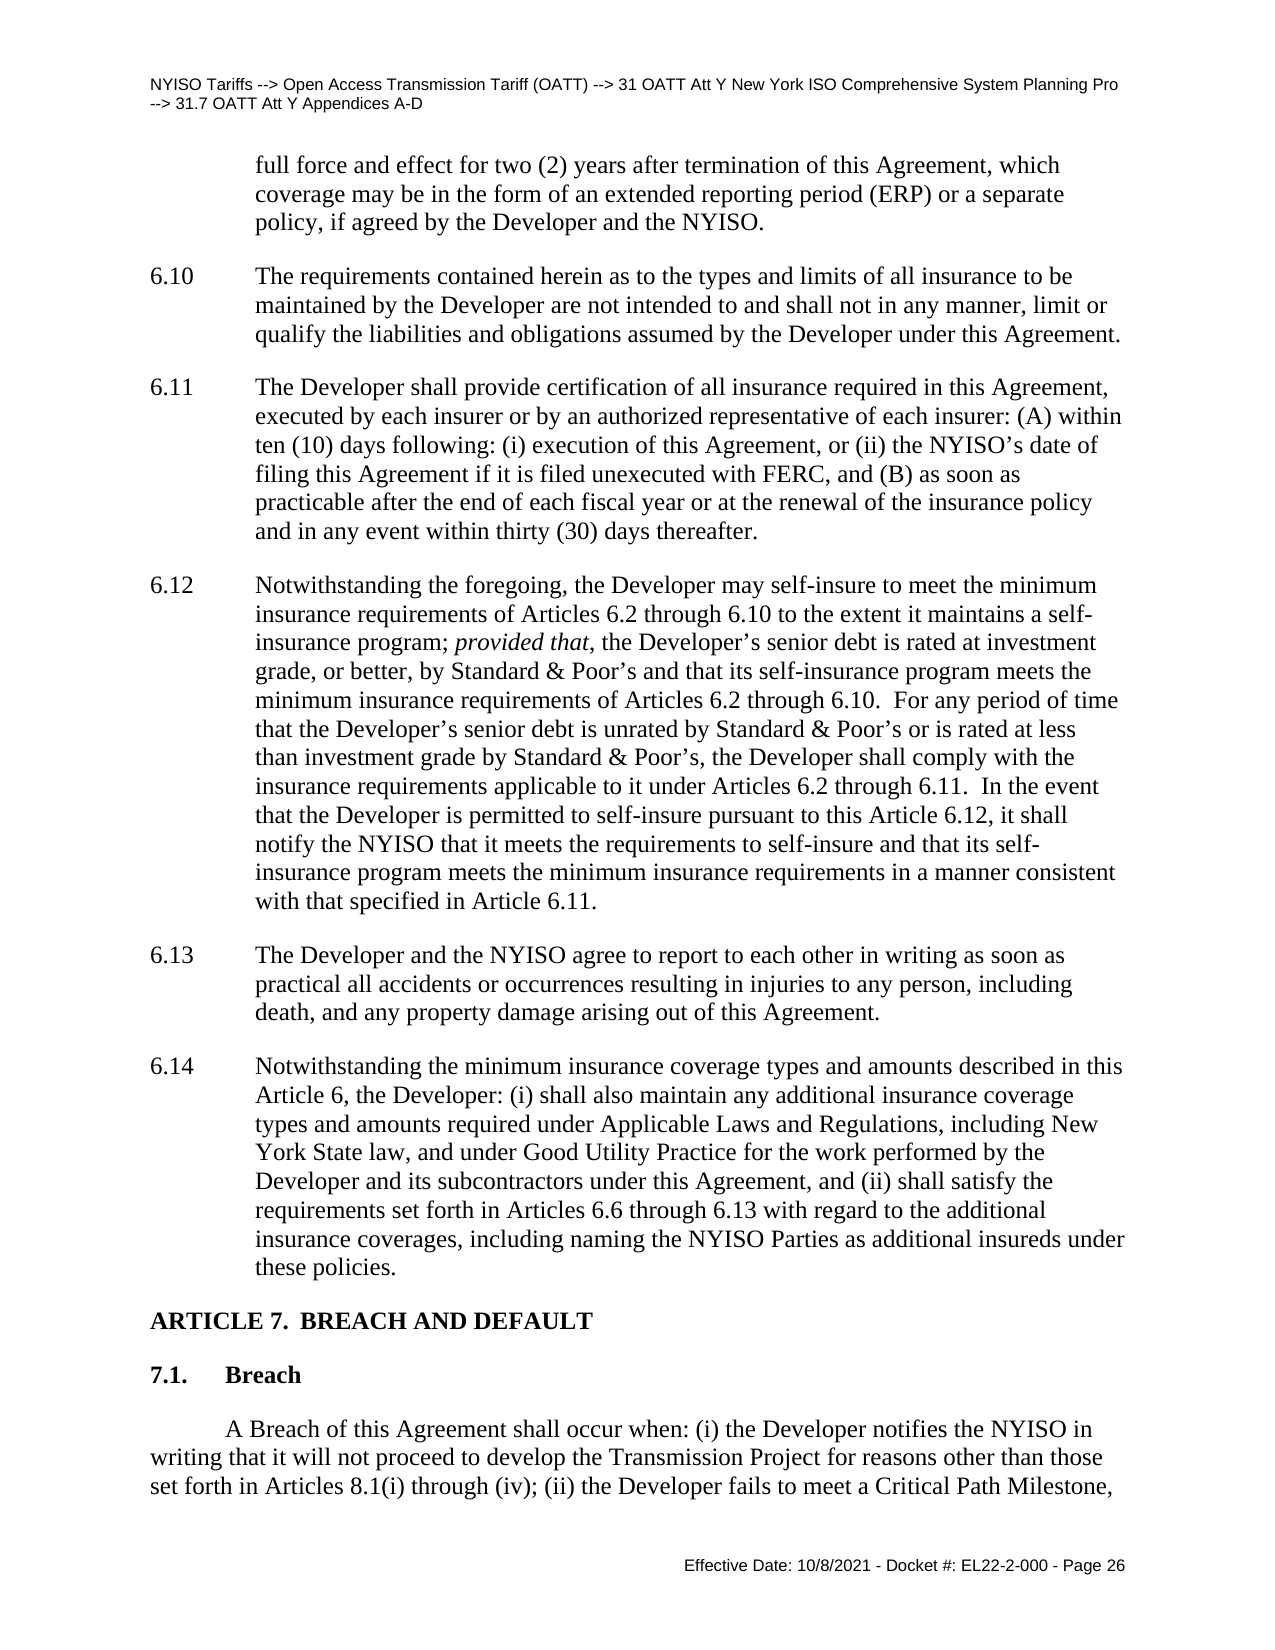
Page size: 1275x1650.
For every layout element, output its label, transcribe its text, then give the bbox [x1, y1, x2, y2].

text 6.13 The Developer and the NYISO agree to report to each other in writing as soon as practical all accidents or occurrences resulting in injuries to any person, including death, and any property damage arising out of this Agreement. [150, 940, 1125, 1026]
text 6.14 Notwithstanding the minimum insurance coverage types and amounts described in this Article 6, the Developer: (i) shall also maintain any additional insurance coverage types and amounts required under Applicable Laws and Regulations, including New York State law, and under Good Utility Practice for the work performed by the Developer and its subcontractors under this Agreement, and (ii) shall satisfy the requirements set forth in Articles 6.6 through 6.13 with regard to the additional insurance coverages, including naming the NYISO Parties as additional insureds under these policies. [150, 1051, 1125, 1281]
text 6.10 The requirements contained herein as to the types and limits of all insurance to be maintained by the Developer are not intended to and shall not in any manner, limit or qualify the liabilities and obligations assumed by the Developer under this Agreement. [150, 261, 1125, 347]
subtitle ARTICLE 7. BREACH AND DEFAULT [150, 1306, 1125, 1335]
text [150, 150, 1125, 236]
text 6.12 Notwithstanding the foregoing, the Developer may self-insure to meet the minimum insurance requirements of Articles 6.2 through 6.10 to the extent it maintains a self-insurance program; provided that, the Developer’s senior debt is rated at investment grade, or better, by Standard & Poor’s and that its self-insurance program meets the minimum insurance requirements of Articles 6.2 through 6.10. For any period of time that the Developer’s senior debt is unrated by Standard & Poor’s or is rated at less than investment grade by Standard & Poor’s, the Developer shall comply with the insurance requirements applicable to it under Articles 6.2 through 6.11. In the event that the Developer is permitted to self-insure pursuant to this Article 6.12, it shall notify the NYISO that it meets the requirements to self-insure and that its self-insurance program meets the minimum insurance requirements in a manner consistent with that specified in Article 6.11. [150, 570, 1125, 915]
text 6.11 The Developer shall provide certification of all insurance required in this Agreement, executed by each insurer or by an authorized representative of each insurer: (A) within ten (10) days following: (i) execution of this Agreement, or (ii) the NYISO’s date of filing this Agreement if it is filed unexecuted with FERC, and (B) as soon as practicable after the end of each fiscal year or at the renewal of the insurance policy and in any event within thirty (30) days thereafter. [150, 372, 1125, 545]
text 7.1. Breach [150, 1360, 1162, 1389]
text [150, 1414, 1125, 1500]
